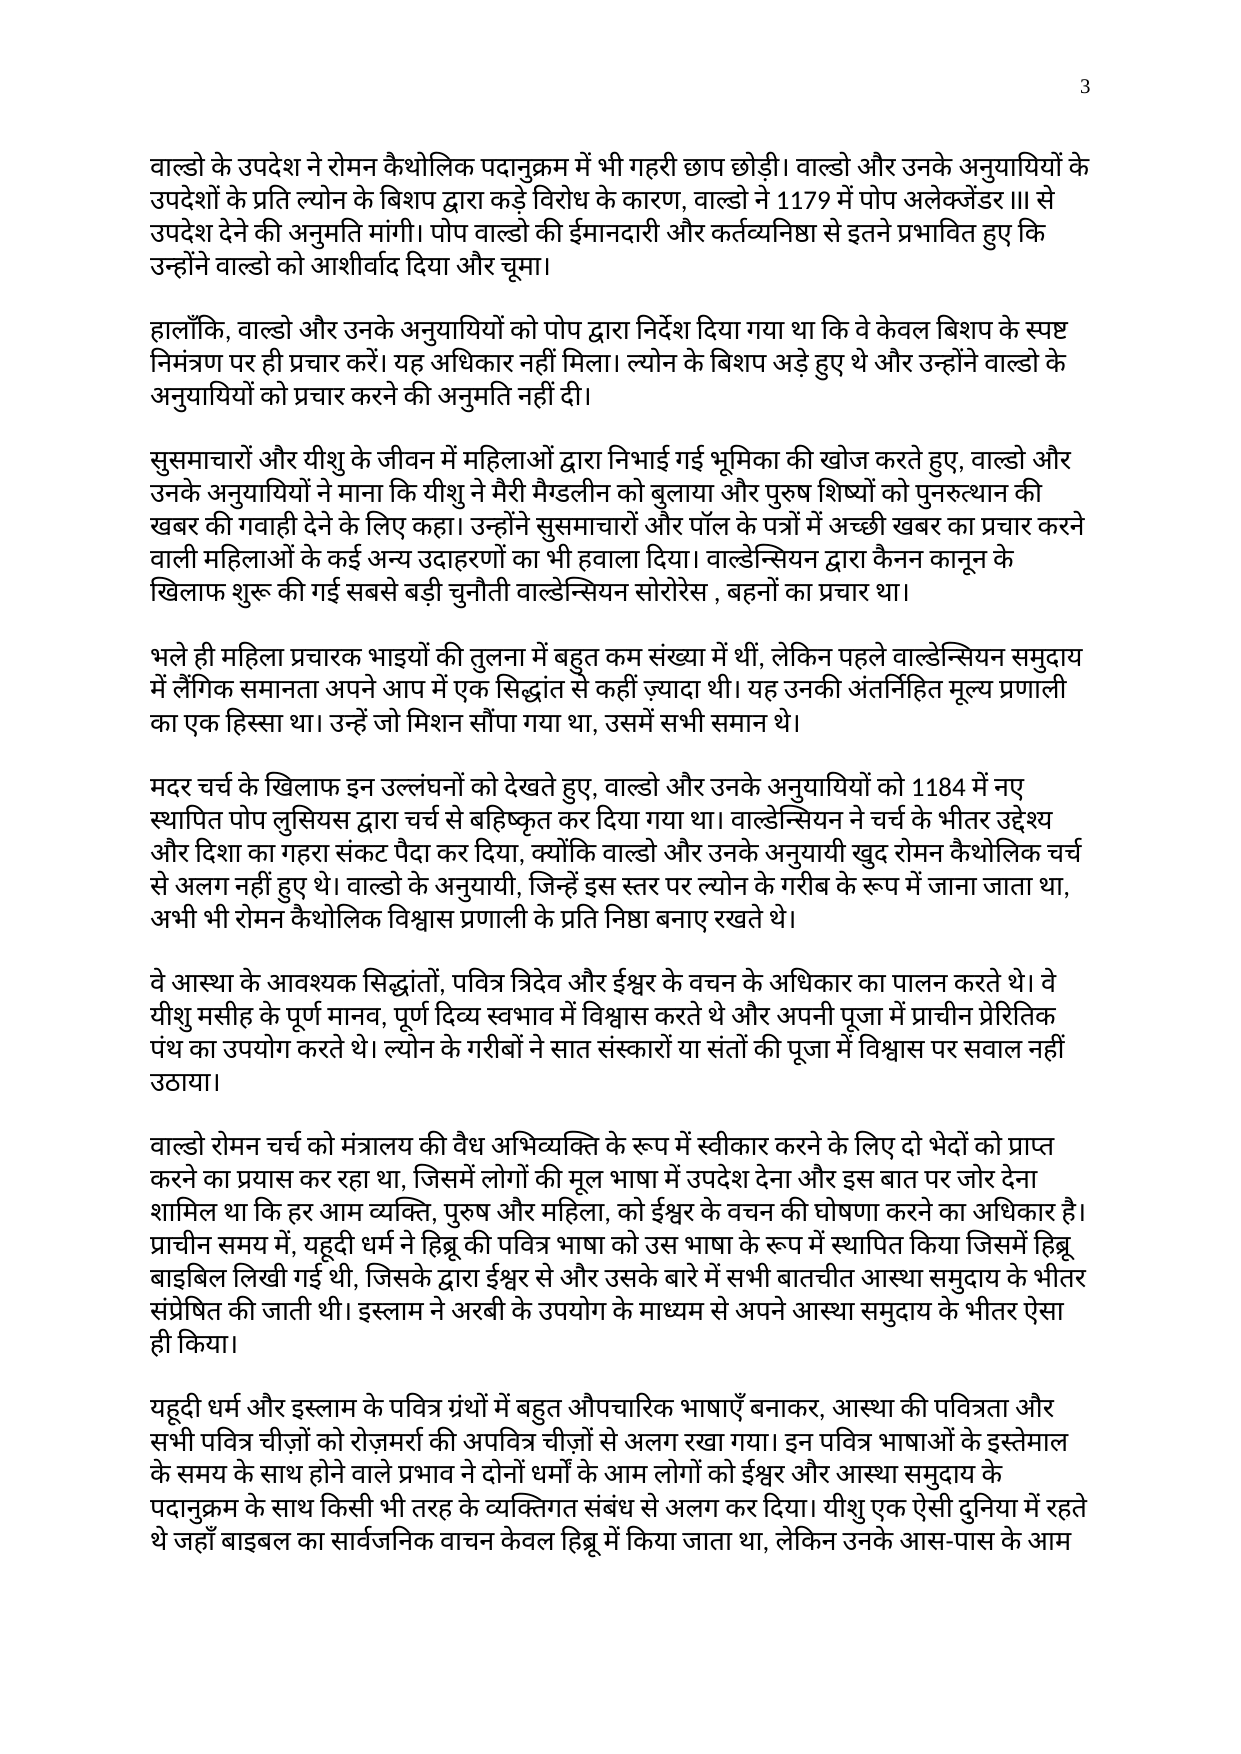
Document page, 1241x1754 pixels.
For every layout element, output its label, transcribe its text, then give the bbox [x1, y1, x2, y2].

text सुसमाचारों और यीशु के जीवन में महिलाओं द्वारा निभाई गई भूमिका की खोज करते हुए, वाल्डो और उनके अनुयायियों ने माना कि यीशु ने मैरी मैग्डलीन को बुलाया और पुरुष शिष्यों को पुनरुत्थान की खबर की गवाही देने के लिए कहा। उन्होंने सुसमाचारों और पॉल के पत्रों में अच्छी खबर का प्रचार करने वाली महिलाओं के कई अन्य उदाहरणों का भी हवाला दिया। वाल्डेन्सियन द्वारा कैनन कानून के खिलाफ शुरू की गई सबसे बड़ी चुनौती वाल्डेन्सियन सोरोरेस , बहनों का प्रचार था। [150, 443, 1090, 608]
text हालाँकि, वाल्डो और उनके अनुयायियों को पोप द्वारा निर्देश दिया गया था कि वे केवल बिशप के स्पष्ट निमंत्रण पर ही प्रचार करें। यह अधिकार नहीं मिला। ल्योन के बिशप अड़े हुए थे और उन्होंने वाल्डो के अनुयायियों को प्रचार करने की अनुमति नहीं दी। [150, 313, 1090, 412]
text भले ही महिला प्रचारक भाइयों की तुलना में बहुत कम संख्या में थीं, लेकिन पहले वाल्डेन्सियन समुदाय में लैंगिक समानता अपने आप में एक सिद्धांत से कहीं ज़्यादा थी। यह उनकी अंतर्निहित मूल्य प्रणाली का एक हिस्सा था। उन्हें जो मिशन सौंपा गया था, उसमें सभी समान थे। [150, 640, 1090, 739]
text मदर चर्च के खिलाफ इन उल्लंघनों को देखते हुए, वाल्डो और उनके अनुयायियों को 1184 में नए स्थापित पोप लुसियस द्वारा चर्च से बहिष्कृत कर दिया गया था। वाल्डेन्सियन ने चर्च के भीतर उद्देश्य और दिशा का गहरा संकट पैदा कर दिया, क्योंकि वाल्डो और उनके अनुयायी खुद रोमन कैथोलिक चर्च से अलग नहीं हुए थे। वाल्डो के अनुयायी, जिन्हें इस स्तर पर ल्योन के गरीब के रूप में जाना जाता था, अभी भी रोमन कैथोलिक विश्वास प्रणाली के प्रति निष्ठा बनाए रखते थे। [150, 770, 1090, 935]
text वे आस्था के आवश्यक सिद्धांतों, पवित्र त्रिदेव और ईश्वर के वचन के अधिकार का पालन करते थे। वे यीशु मसीह के पूर्ण मानव, पूर्ण दिव्य स्वभाव में विश्वास करते थे और अपनी पूजा में प्राचीन प्रेरितिक पंथ का उपयोग करते थे। ल्योन के गरीबों ने सात संस्कारों या संतों की पूजा में विश्वास पर सवाल नहीं उठाया। [150, 966, 1090, 1098]
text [150, 1392, 1090, 1557]
text वाल्डो के उपदेश ने रोमन कैथोलिक पदानुक्रम में भी गहरी छाप छोड़ी। वाल्डो और उनके अनुयायियों के उपदेशों के प्रति ल्योन के बिशप द्वारा कड़े विरोध के कारण, वाल्डो ने 1179 में पोप अलेक्जेंडर III से उपदेश देने की अनुमति मांगी। पोप वाल्डो की ईमानदारी और कर्तव्यनिष्ठा से इतने प्रभावित हुए कि उन्होंने वाल्डो को आशीर्वाद दिया और चूमा। [150, 150, 1090, 282]
text वाल्डो रोमन चर्च को मंत्रालय की वैध अभिव्यक्ति के रूप में स्वीकार करने के लिए दो भेदों को प्राप्त करने का प्रयास कर रहा था, जिसमें लोगों की मूल भाषा में उपदेश देना और इस बात पर जोर देना शामिल था कि हर आम व्यक्ति, पुरुष और महिला, को ईश्वर के वचन की घोषणा करने का अधिकार है। प्राचीन समय में, यहूदी धर्म ने हिब्रू की पवित्र भाषा को उस भाषा के रूप में स्थापित किया जिसमें हिब्रू बाइबिल लिखी गई थी, जिसके द्वारा ईश्वर से और उसके बारे में सभी बातचीत आस्था समुदाय के भीतर संप्रेषित की जाती थी। इस्लाम ने अरबी के उपयोग के माध्यम से अपने आस्था समुदाय के भीतर ऐसा ही किया। [150, 1129, 1090, 1361]
